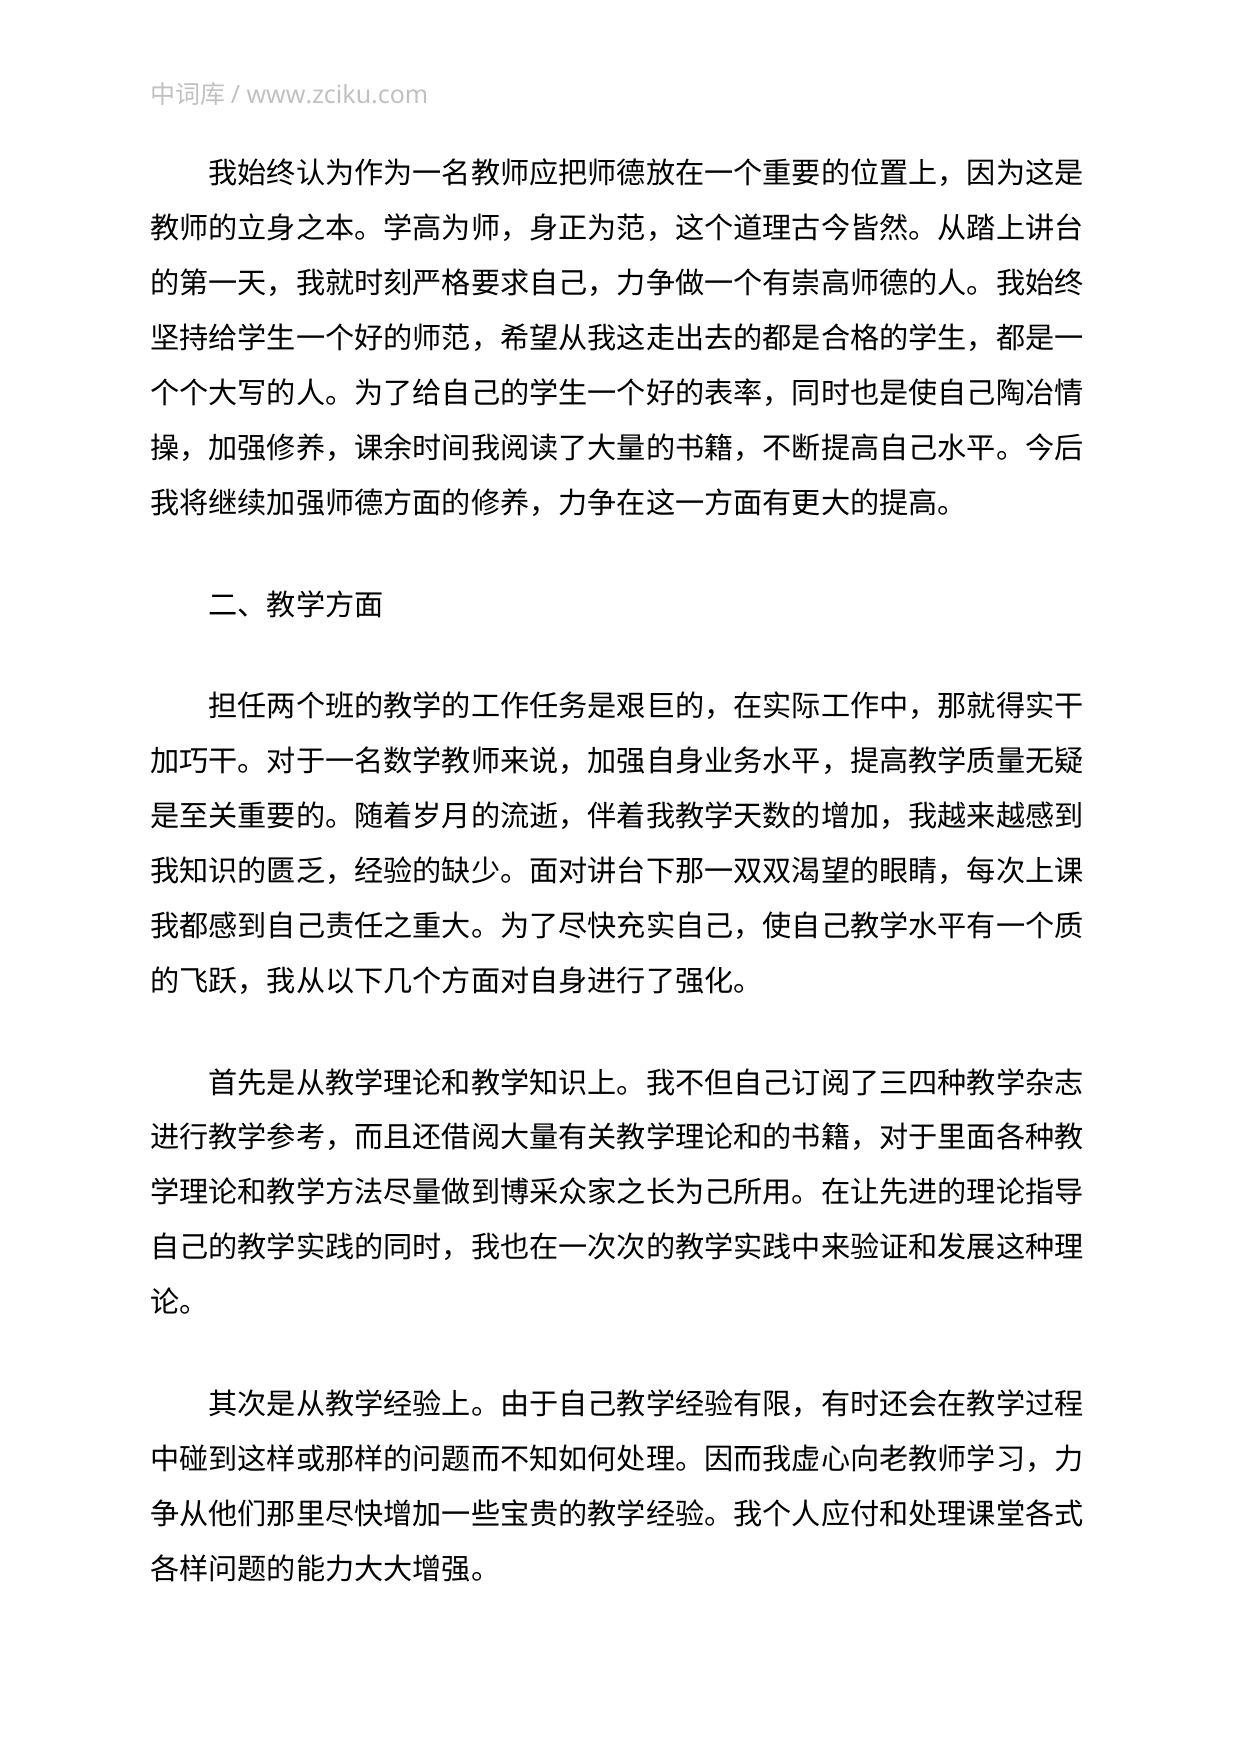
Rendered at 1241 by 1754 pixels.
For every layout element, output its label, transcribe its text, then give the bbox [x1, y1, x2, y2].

text 其次是从教学经验上。由于自己教学经验有限，有时还会在教学过程中碰到这样或那样的问题而不知如何处理。因而我虚心向老教师学习，力争从他们那里尽快增加一些宝贵的教学经验。我个人应付和处理课堂各式各样问题的能力大大增强。 [150, 1381, 1090, 1587]
text 二、教学方面 [150, 581, 1090, 623]
text 担任两个班的教学的工作任务是艰巨的，在实际工作中，那就得实干加巧干。对于一名数学教师来说，加强自身业务水平，提高教学质量无疑是至关重要的。随着岁月的流逝，伴着我教学天数的增加，我越来越感到我知识的匮乏，经验的缺少。面对讲台下那一双双渴望的眼睛，每次上课我都感到自己责任之重大。为了尽快充实自己，使自己教学水平有一个质的飞跃，我从以下几个方面对自身进行了强化。 [150, 683, 1090, 1000]
text 首先是从教学理论和教学知识上。我不但自己订阅了三四种教学杂志进行教学参考，而且还借阅大量有关教学理论和的书籍，对于里面各种教学理论和教学方法尽量做到博采众家之长为己所用。在让先进的理论指导自己的教学实践的同时，我也在一次次的教学实践中来验证和发展这种理论。 [150, 1059, 1090, 1321]
text 我始终认为作为一名教师应把师德放在一个重要的位置上，因为这是教师的立身之本。学高为师，身正为范，这个道理古今皆然。从踏上讲台的第一天，我就时刻严格要求自己，力争做一个有崇高师德的人。我始终坚持给学生一个好的师范，希望从我这走出去的都是合格的学生，都是一个个大写的人。为了给自己的学生一个好的表率，同时也是使自己陶冶情操，加强修养，课余时间我阅读了大量的书籍，不断提高自己水平。今后我将继续加强师德方面的修养，力争在这一方面有更大的提高。 [150, 150, 1090, 522]
